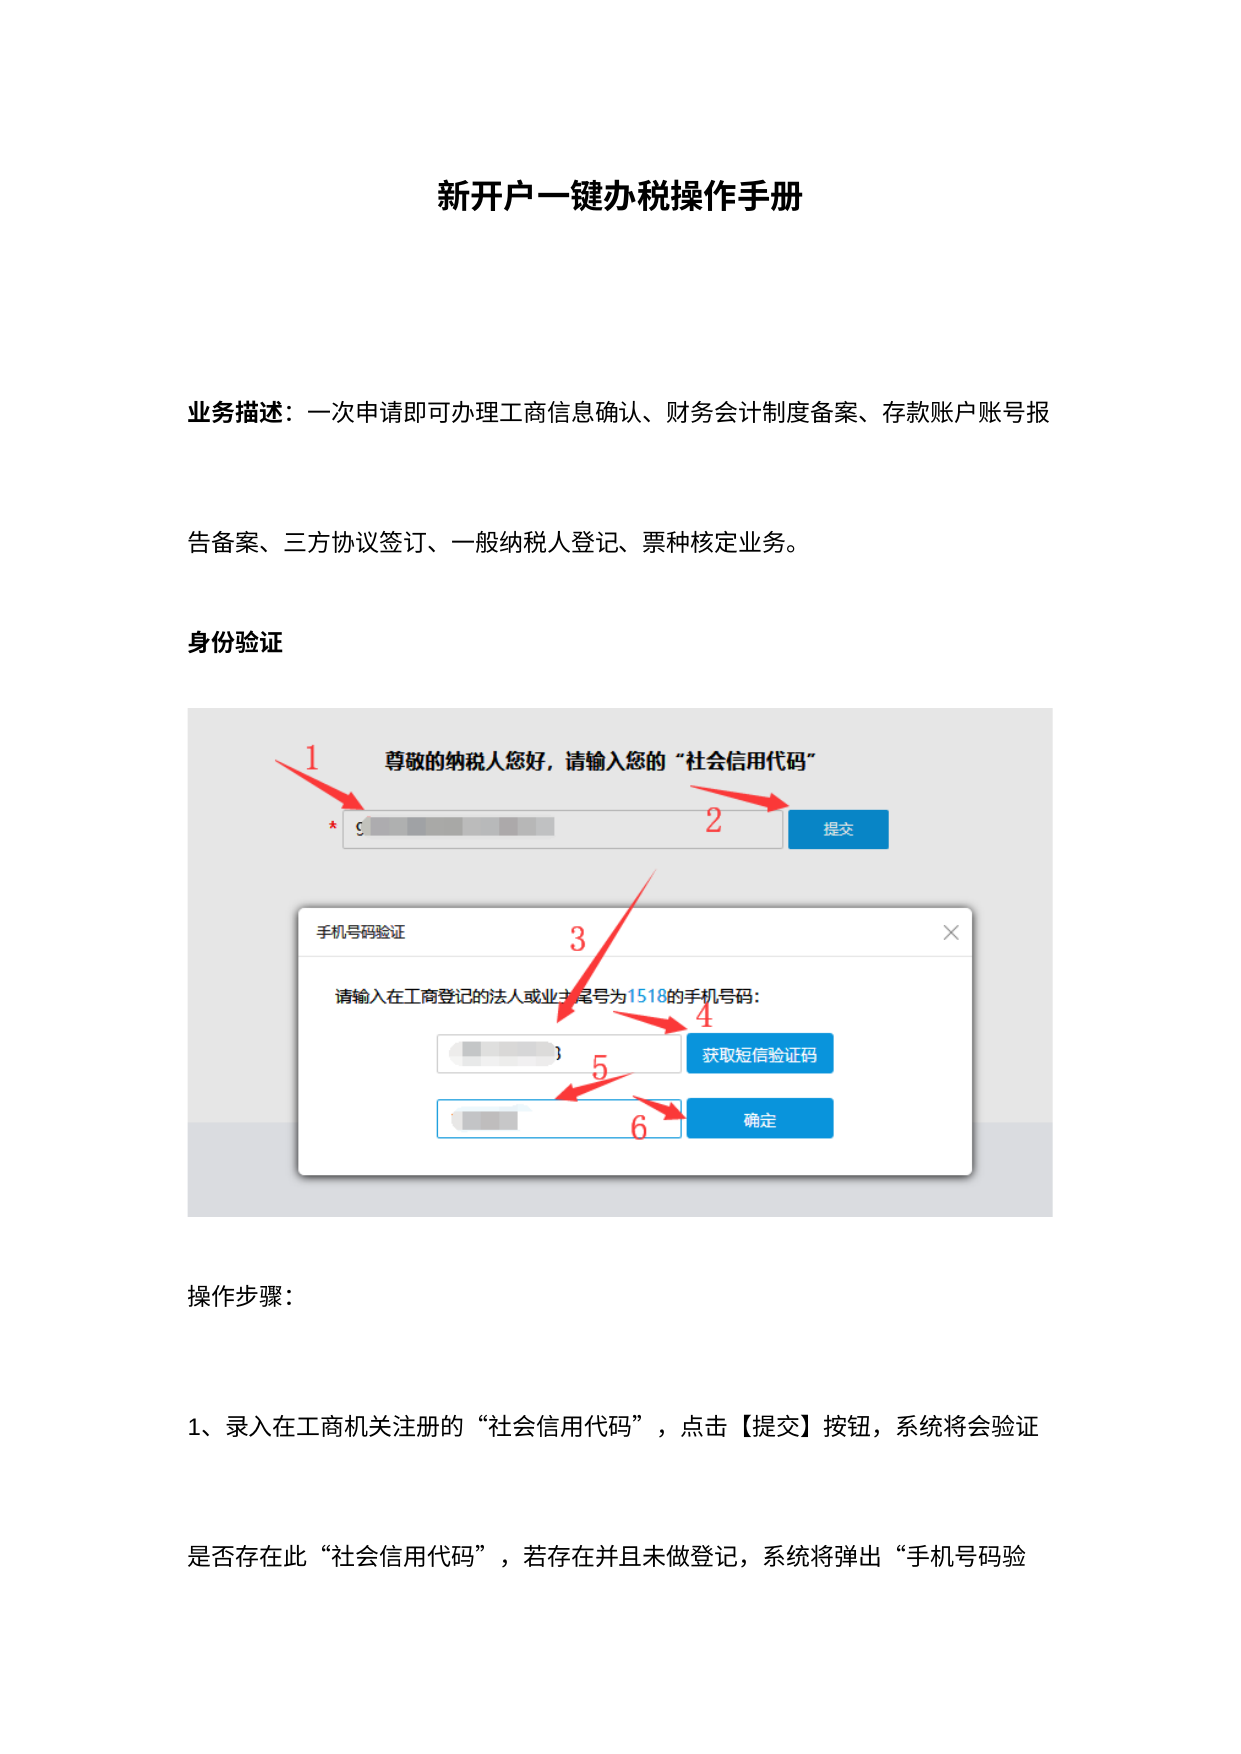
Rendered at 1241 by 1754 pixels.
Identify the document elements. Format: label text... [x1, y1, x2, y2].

text 身份验证 [187, 608, 1053, 673]
text 新开户一键办税操作手册 [187, 162, 1053, 227]
text 业务描述：一次申请即可办理工商信息确认、财务会计制度备案、存款账户账号报告备案、三方协议签订、一般纳税人登记、票种核定业务。 [187, 379, 1053, 574]
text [187, 1262, 1053, 1587]
picture [187, 708, 1053, 1217]
